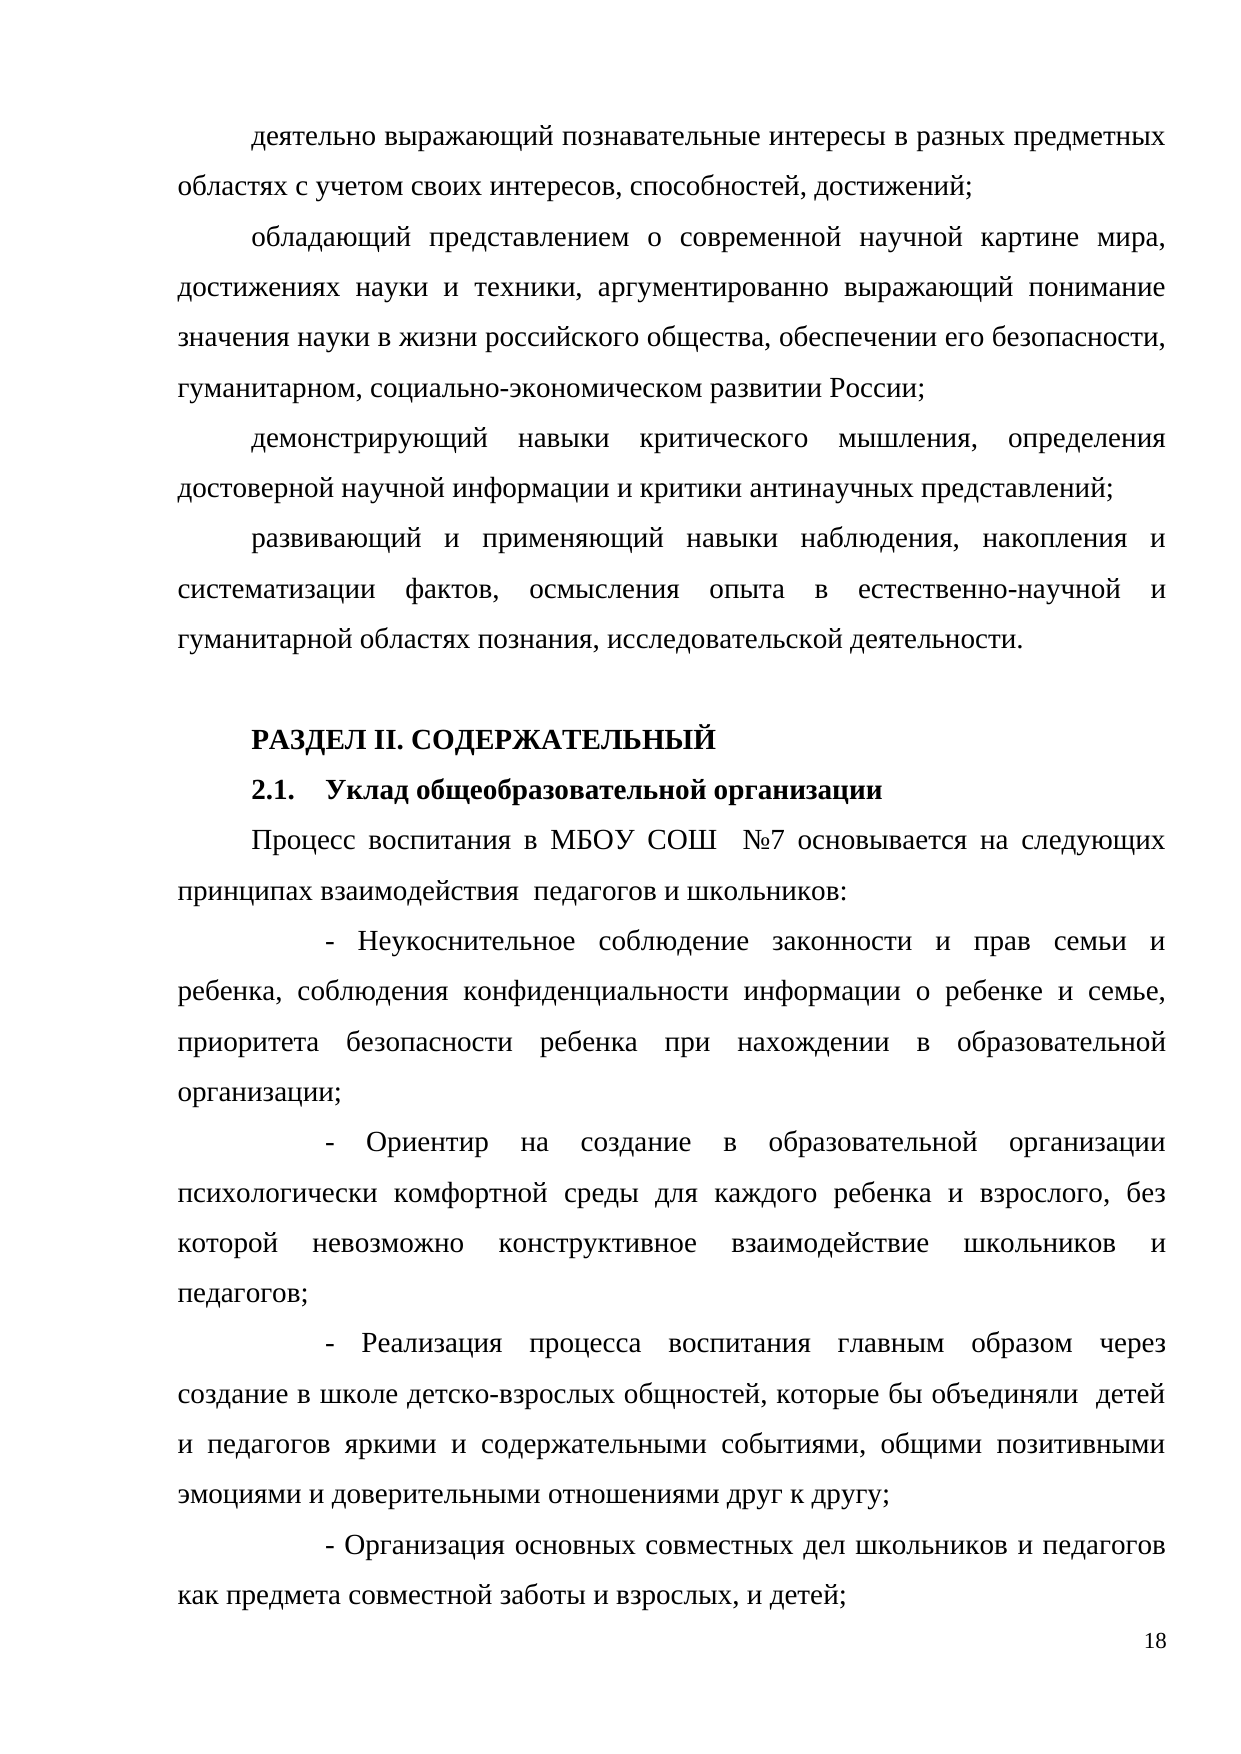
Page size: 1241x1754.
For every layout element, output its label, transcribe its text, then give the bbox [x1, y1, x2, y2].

text - Организация основных совместных дел школьников и педагогов как предмета совместной заботы и взрослых, и детей; [177, 1527, 1167, 1611]
text демонстрирующий навыки критического мышления, определения достоверной научной информации и критики антинаучных представлений; [177, 420, 1167, 504]
text обладающий представлением о современной научной картине мира, достижениях науки и техники, аргументированно выражающий понимание значения науки в жизни российского общества, обеспечении его безопасности, гуманитарном, социально-экономическом развитии России; [177, 219, 1167, 403]
text 2.1. Уклад общеобразовательной организации [177, 772, 1167, 806]
text - Реализация процесса воспитания главным образом через создание в школе детско-взрослых общностей, которые бы объединяли детей и педагогов яркими и содержательными событиями, общими позитивными эмоциями и доверительными отношениями друг к другу; [177, 1326, 1167, 1510]
text РАЗДЕЛ II. СОДЕРЖАТЕЛЬНЫЙ [177, 722, 1167, 755]
text развивающий и применяющий навыки наблюдения, накопления и систематизации фактов, осмысления опыта в естественно-научной и гуманитарной областях познания, исследовательской деятельности. [177, 521, 1167, 655]
text - Неукоснительное соблюдение законности и прав семьи и ребенка, соблюдения конфиденциальности информации о ребенке и семье, приоритета безопасности ребенка при нахождении в образовательной организации; [177, 923, 1167, 1108]
text Процесс воспитания в МБОУ СОШ №7 основывается на следующих принципах взаимодействия педагогов и школьников: [177, 822, 1167, 906]
text - Ориентир на создание в образовательной организации психологически комфортной среды для каждого ребенка и взрослого, без которой невозможно конструктивное взаимодействие школьников и педагогов; [177, 1124, 1167, 1309]
text деятельно выражающий познавательные интересы в разных предметных областях с учетом своих интересов, способностей, достижений; [177, 118, 1167, 202]
